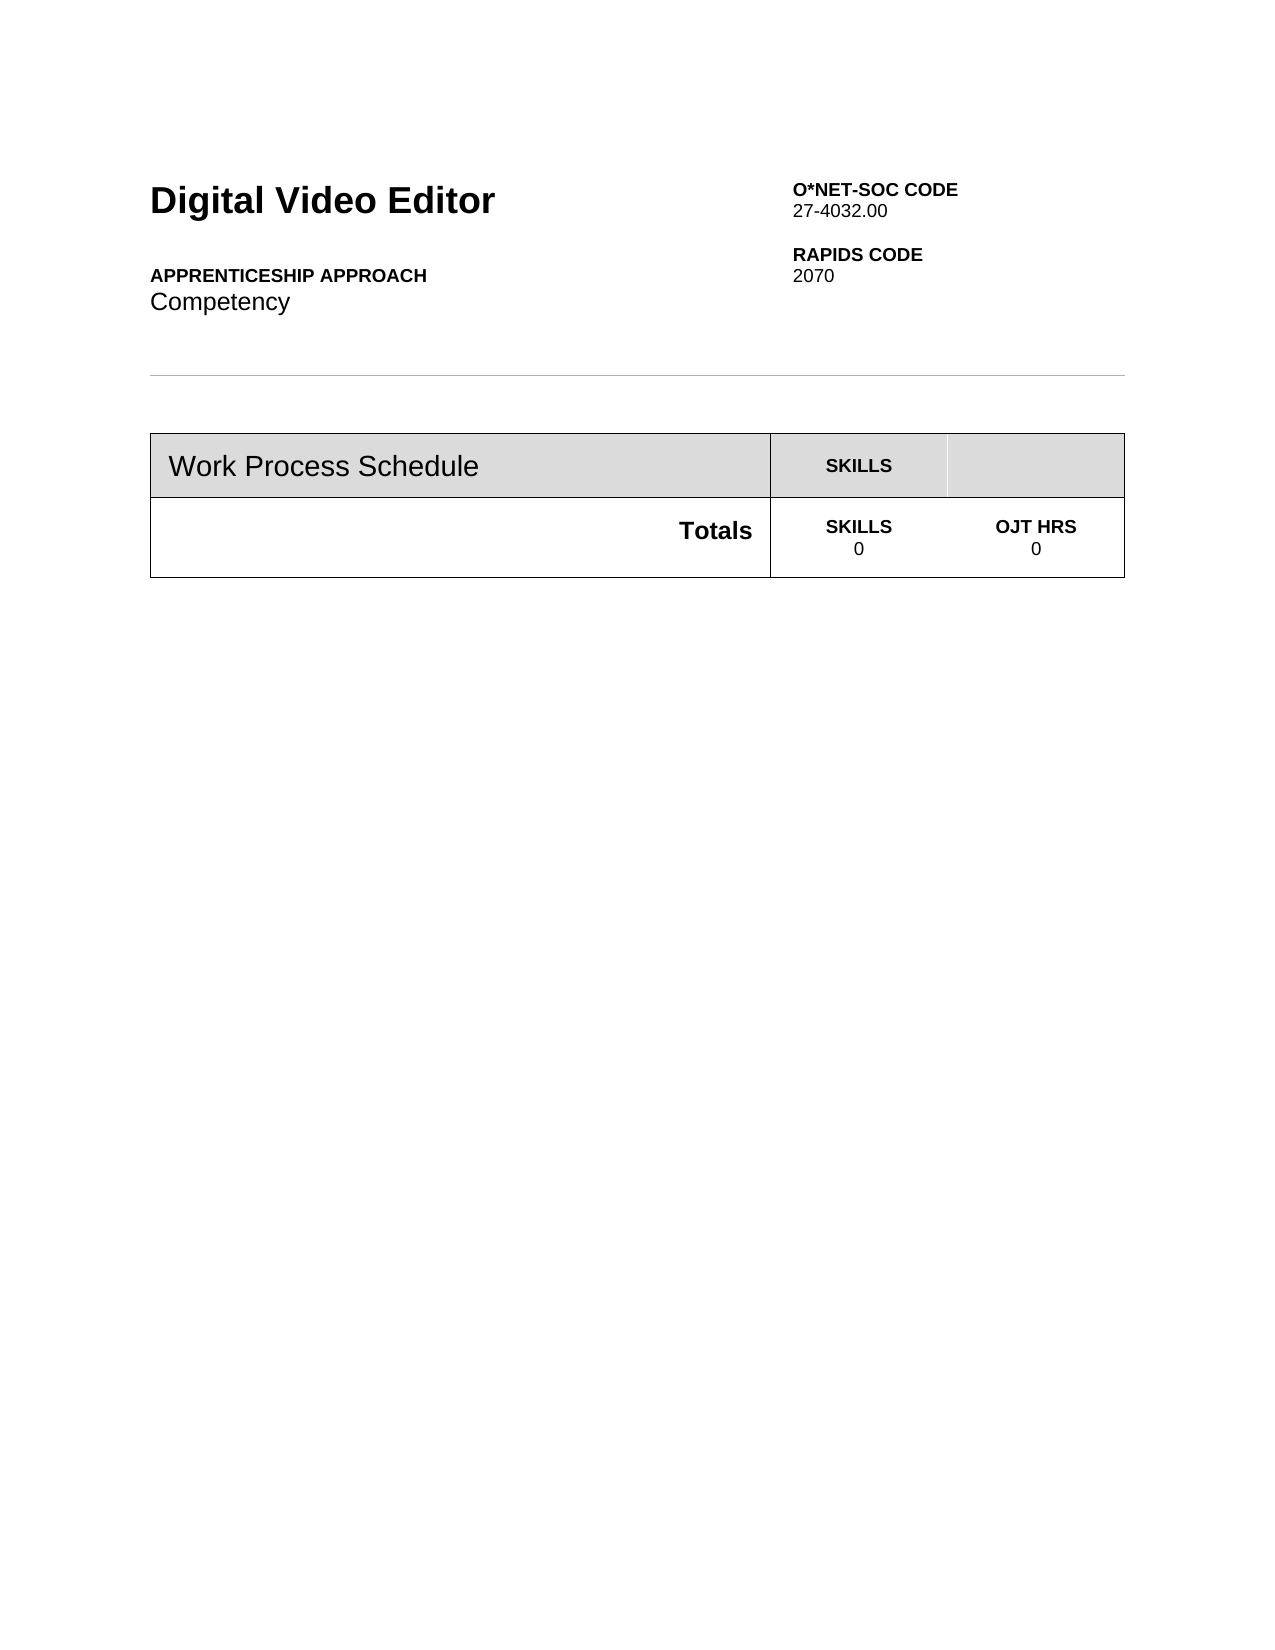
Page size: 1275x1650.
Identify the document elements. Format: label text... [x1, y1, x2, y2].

text 2070 [793, 265, 1125, 287]
text Digital Video Editor [150, 179, 719, 222]
table_cell Totals [151, 498, 770, 577]
table_cell SKILLS 0 [771, 498, 947, 577]
table_header Work Process Schedule [151, 434, 770, 497]
table_header SKILLS [771, 434, 947, 497]
table_cell OJT HRS 0 [948, 498, 1124, 577]
text O*NET-SOC CODE [793, 179, 1125, 200]
text RAPIDS CODE [793, 243, 1125, 265]
text Competency [150, 287, 719, 315]
text 27-4032.00 [793, 200, 1125, 222]
table_header [948, 434, 1124, 497]
text APPRENTICESHIP APPROACH [150, 265, 719, 287]
